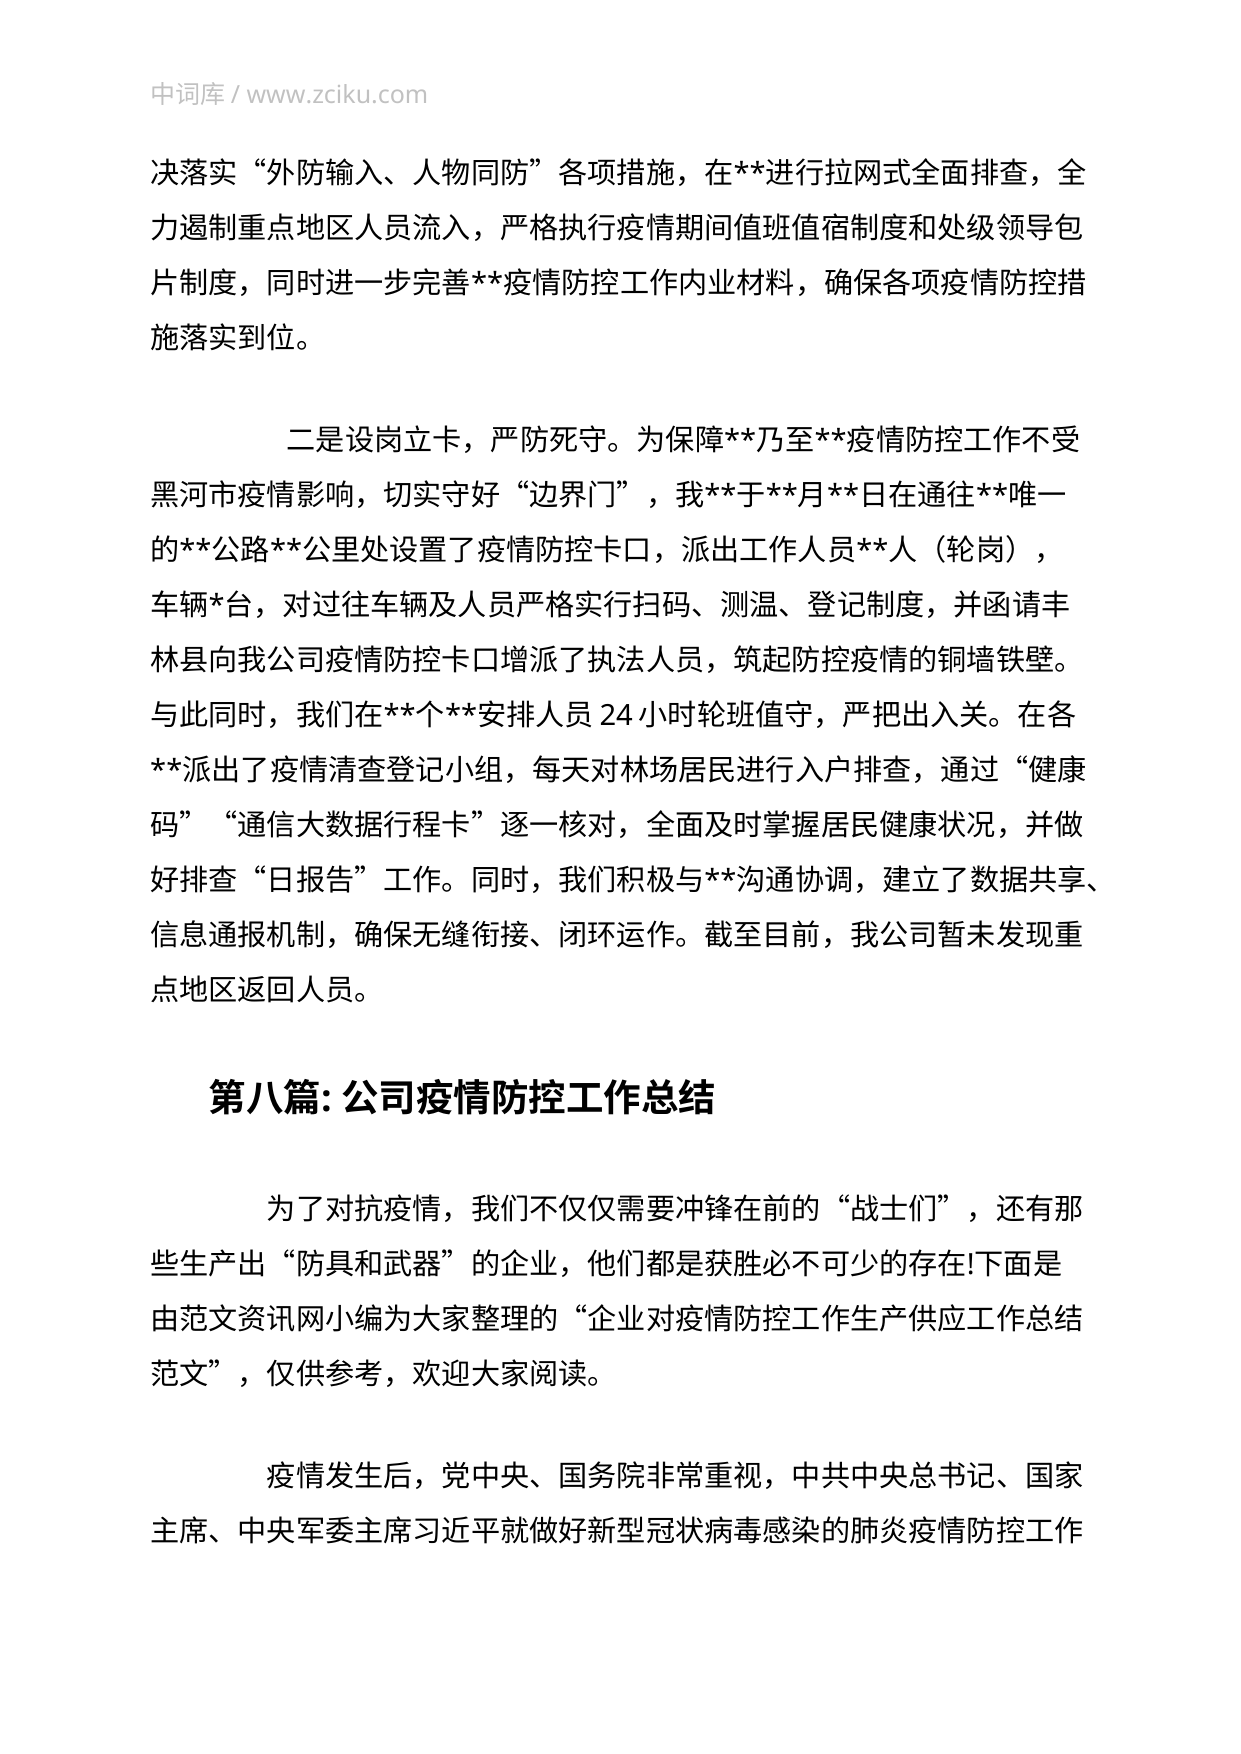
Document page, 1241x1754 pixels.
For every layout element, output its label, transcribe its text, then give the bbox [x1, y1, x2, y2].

text 第八篇: 公司疫情防控工作总结 [150, 1068, 1090, 1123]
text 二是设岗立卡，严防死守。为保障**乃至**疫情防控工作不受黑河市疫情影响，切实守好“边界门”，我**于**月**日在通往**唯一的**公路**公里处设置了疫情防控卡口，派出工作人员**人（轮岗），车辆*台，对过往车辆及人员严格实行扫码、测温、登记制度，并函请丰林县向我公司疫情防控卡口增派了执法人员，筑起防控疫情的铜墙铁壁。与此同时，我们在**个**安排人员24小时轮班值守，严把出入关。在各**派出了疫情清查登记小组，每天对林场居民进行入户排查，通过“健康码”“通信大数据行程卡”逐一核对，全面及时掌握居民健康状况，并做好排查“日报告”工作。同时，我们积极与**沟通协调，建立了数据共享、信息通报机制，确保无缝衔接、闭环运作。截至目前，我公司暂未发现重点地区返回人员。 [150, 417, 1090, 1009]
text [150, 1452, 1090, 1549]
text 为了对抗疫情，我们不仅仅需要冲锋在前的“战士们”，还有那些生产出“防具和武器”的企业，他们都是获胜必不可少的存在!下面是由范文资讯网小编为大家整理的“企业对疫情防控工作生产供应工作总结范文”，仅供参考，欢迎大家阅读。 [150, 1186, 1090, 1393]
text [150, 150, 1090, 357]
